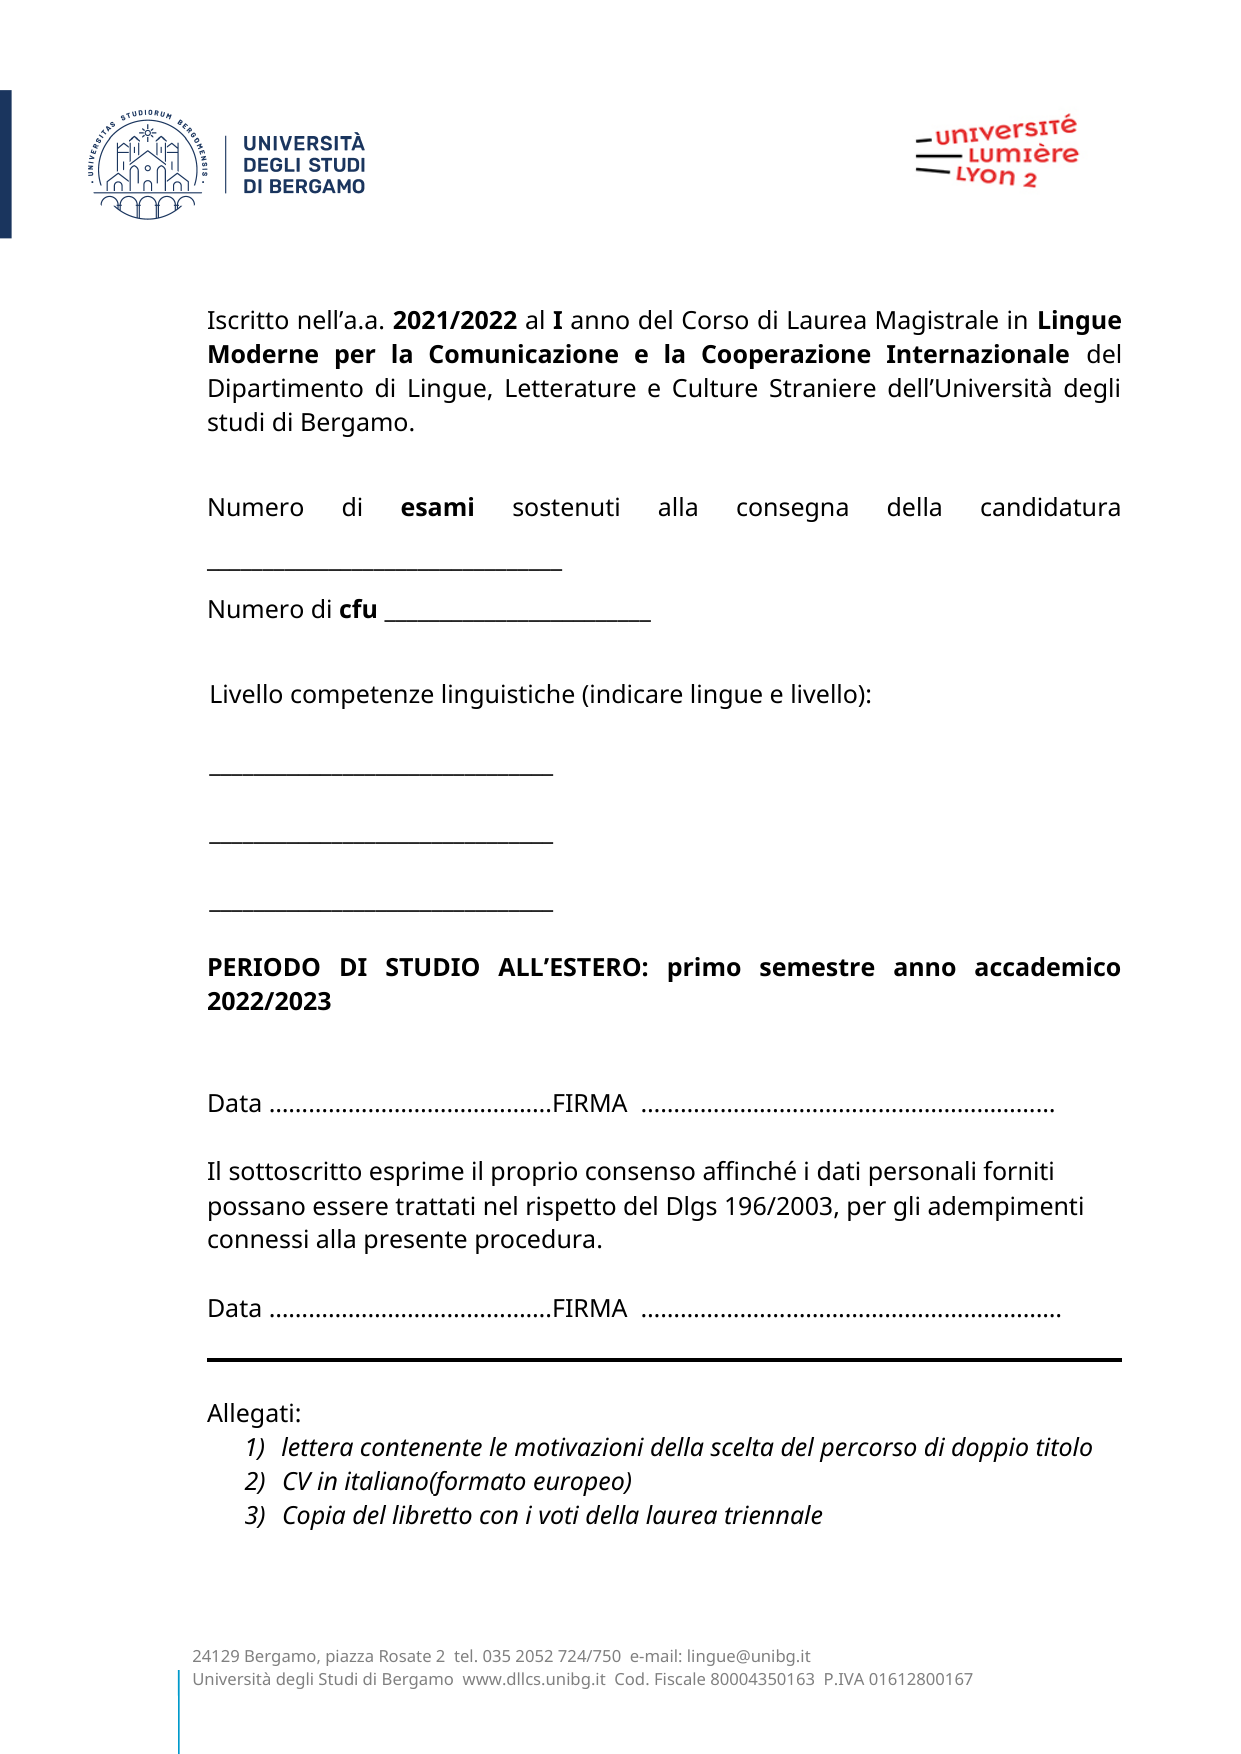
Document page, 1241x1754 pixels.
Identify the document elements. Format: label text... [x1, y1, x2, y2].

list CV in italiano(formato europeo) [244, 1464, 1122, 1498]
text Livello competenze linguistiche (indicare lingue e livello): [207, 677, 1122, 711]
text PERIODO DI STUDIO ALL’ESTERO: primo semestre anno accademico 2022/2023 [207, 950, 1122, 1018]
text Il sottoscritto esprime il proprio consenso affinché i dati personali forniti possano essere trattati nel rispetto del Dlgs 196/2003, per gli adempimenti connessi alla presente procedura. [207, 1154, 1154, 1256]
picture [0, 0, 1241, 276]
text Numero di cfu ________________________ [207, 592, 1122, 626]
text _______________________________ [207, 745, 1122, 779]
text Numero di esami sostenuti alla consegna della candidatura ________________________________ [207, 490, 1122, 575]
text Data …………………………………….FIRMA ……………………………………………………… [207, 1086, 1167, 1120]
text Iscritto nell’a.a. 2021/2022 al I anno del Corso di Laurea Magistrale in Lingue Moderne per la Comunicazione e la Cooperazione Internazionale del Dipartimento di Lingue, Letterature e Culture Straniere dell’Università degli studi di Bergamo. [207, 303, 1122, 439]
text _______________________________ [207, 882, 1122, 916]
list lettera contenente le motivazioni della scelta del percorso di doppio titolo [244, 1430, 1122, 1464]
text _______________________________ [207, 813, 1122, 847]
text Allegati: [207, 1396, 1122, 1430]
text Data …………………………………….FIRMA …………….………………………………………… [207, 1290, 1167, 1324]
list Copia del libretto con i voti della laurea triennale [244, 1498, 1122, 1532]
